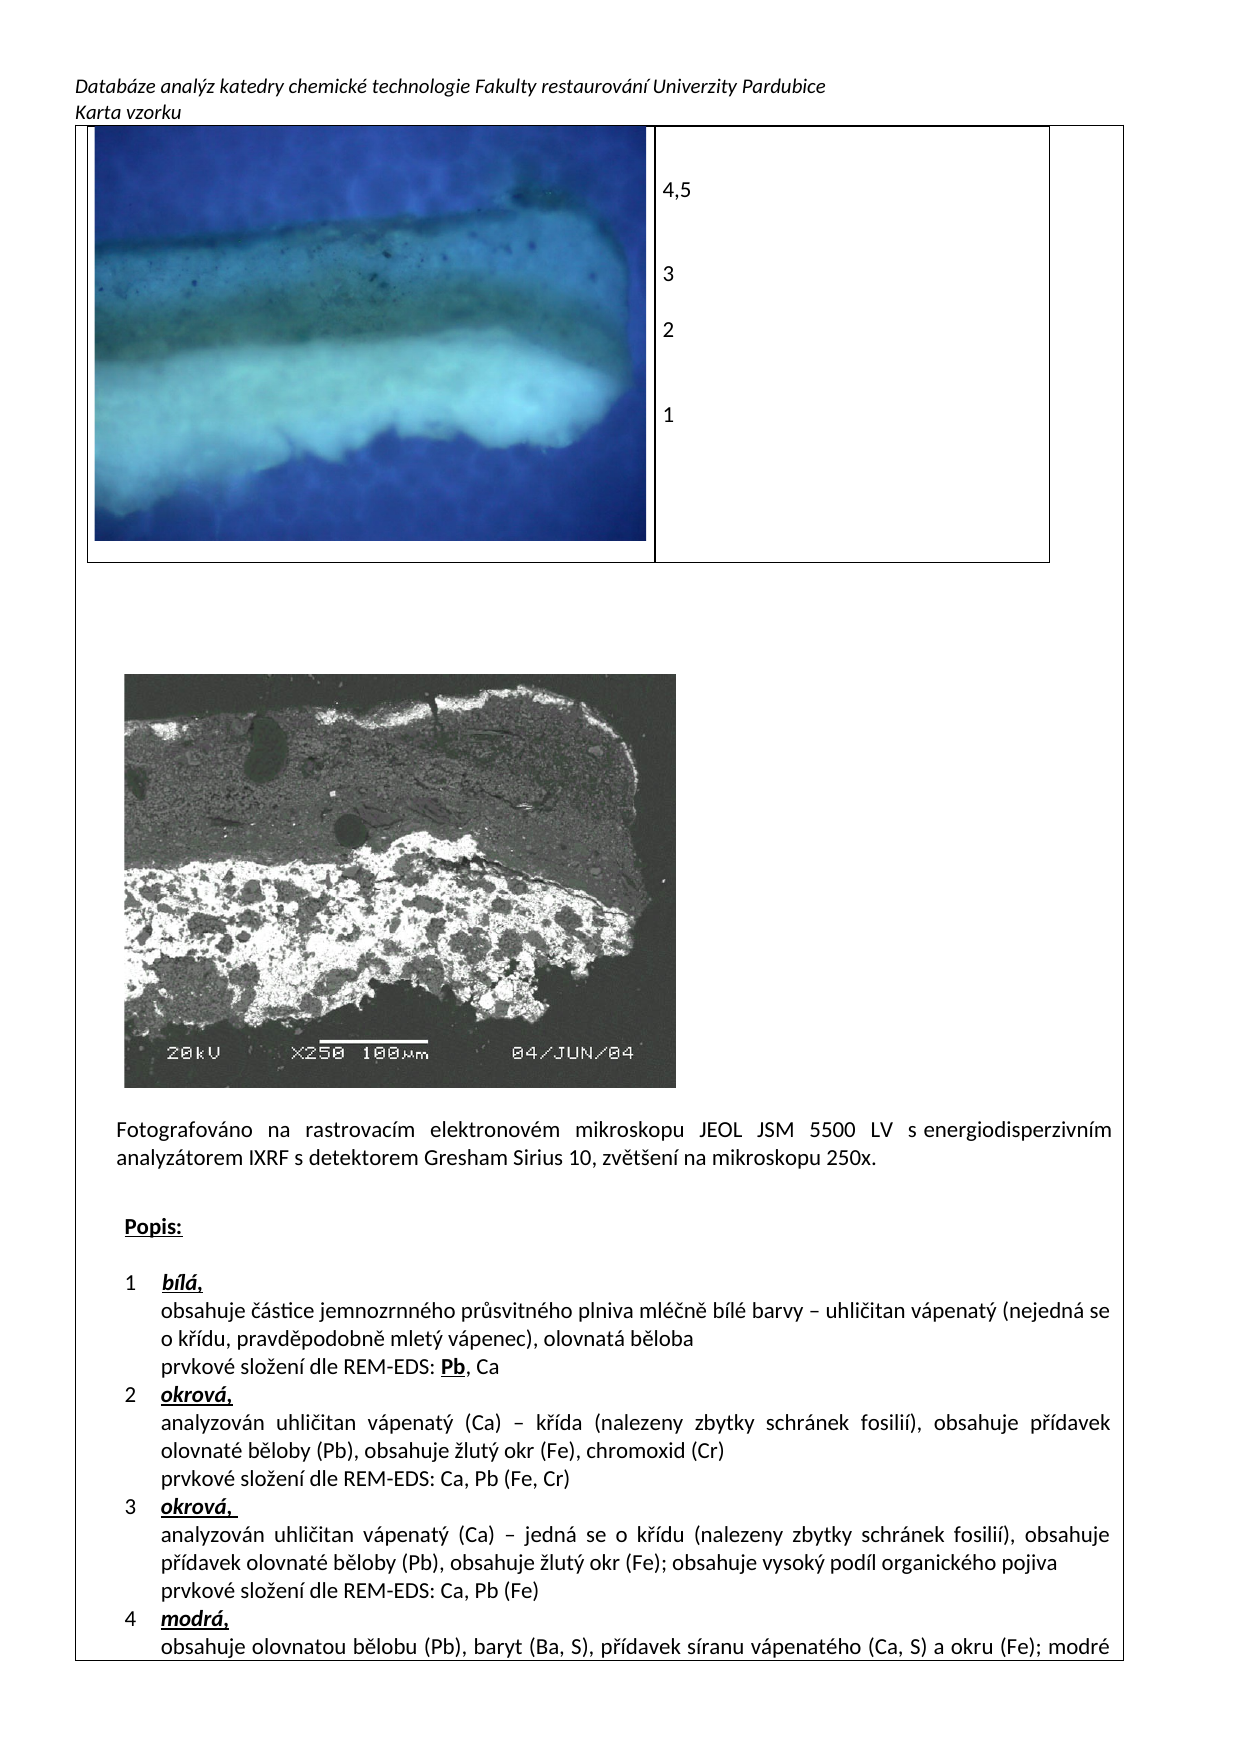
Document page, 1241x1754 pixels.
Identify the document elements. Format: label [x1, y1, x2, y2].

table_cell [76, 126, 1123, 1660]
picture [94, 126, 647, 541]
picture [124, 674, 676, 1088]
